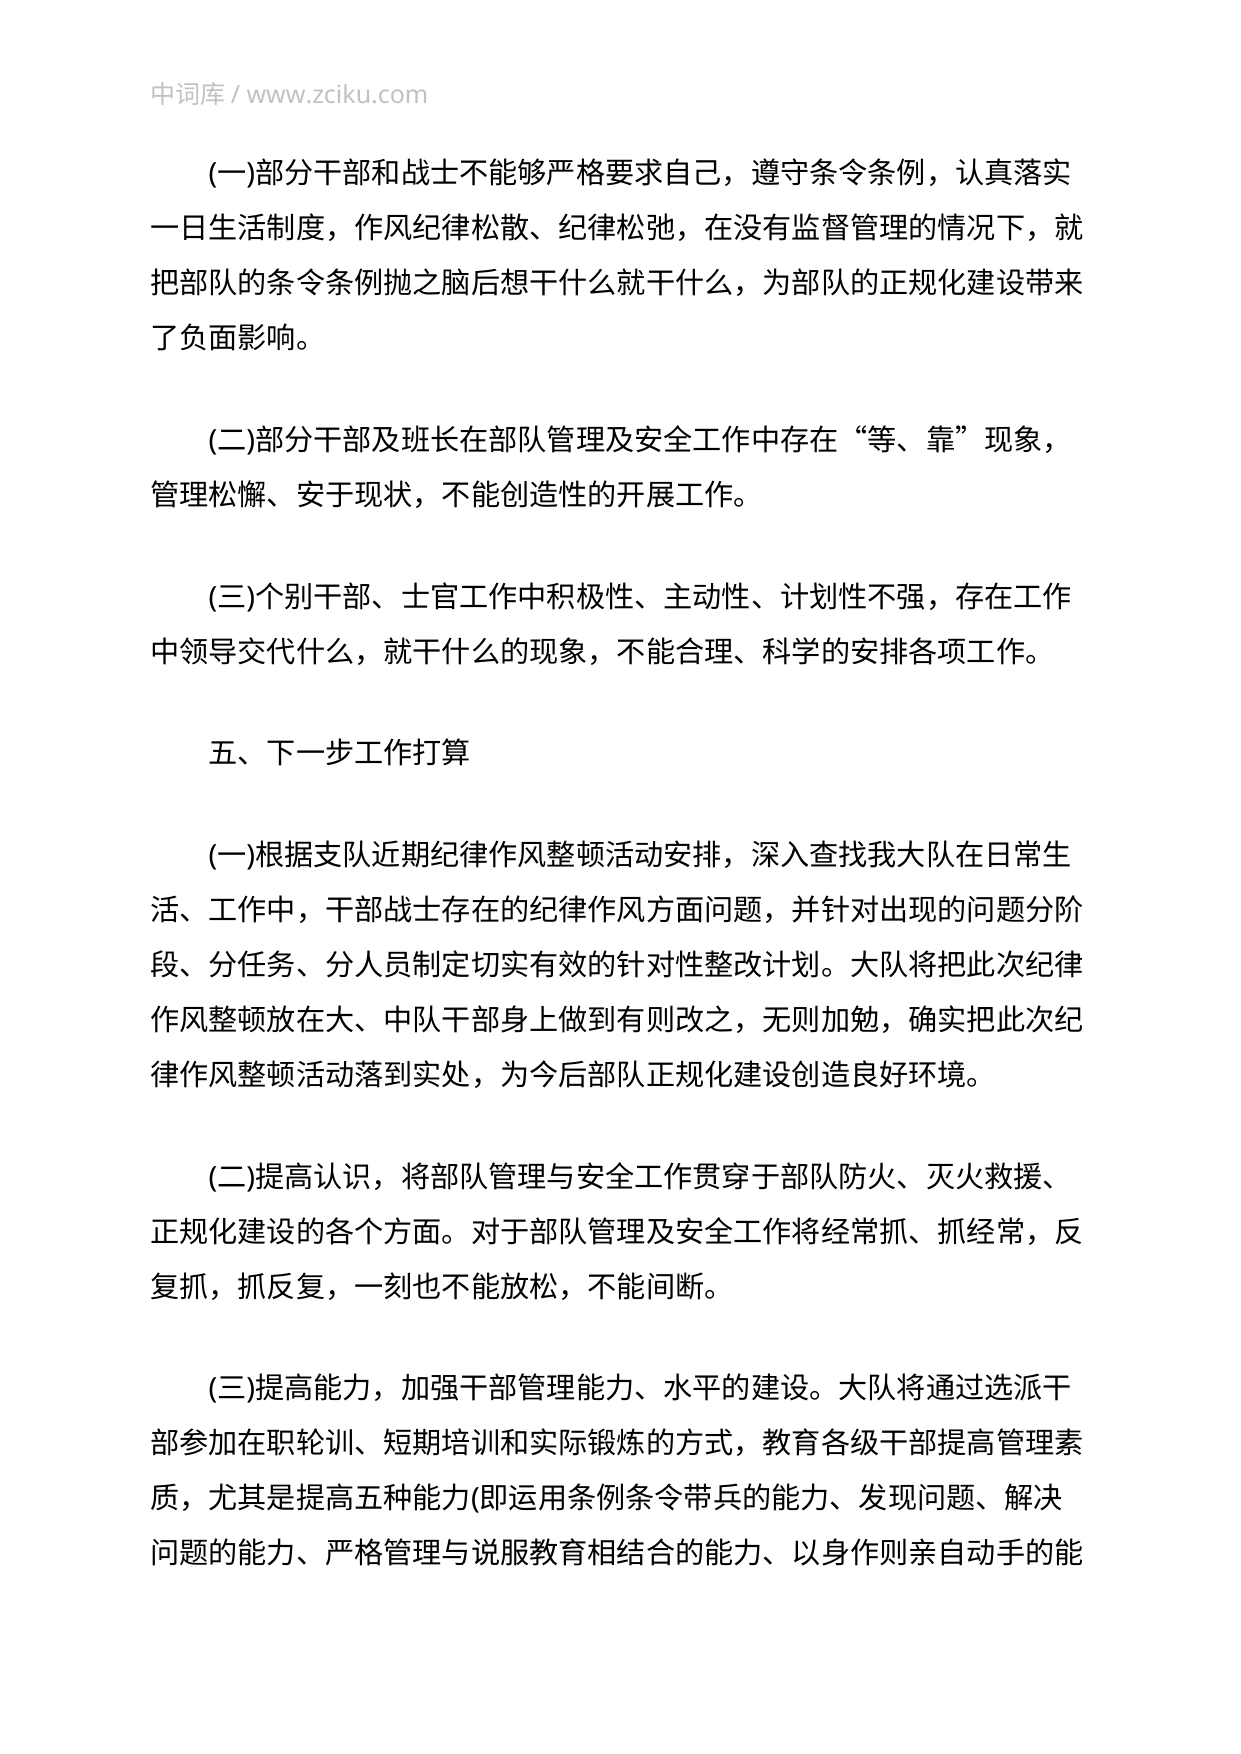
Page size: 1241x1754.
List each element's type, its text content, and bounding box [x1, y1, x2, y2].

text (三)个别干部、士官工作中积极性、主动性、计划性不强，存在工作中领导交代什么，就干什么的现象，不能合理、科学的安排各项工作。 [150, 573, 1090, 671]
text (一)部分干部和战士不能够严格要求自己，遵守条令条例，认真落实一日生活制度，作风纪律松散、纪律松弛，在没有监督管理的情况下，就把部队的条令条例抛之脑后想干什么就干什么，为部队的正规化建设带来了负面影响。 [150, 150, 1090, 357]
text 五、下一步工作打算 [150, 730, 1090, 772]
text (二)部分干部及班长在部队管理及安全工作中存在“等、靠”现象，管理松懈、安于现状，不能创造性的开展工作。 [150, 417, 1090, 514]
text (二)提高认识，将部队管理与安全工作贯穿于部队防火、灭火救援、正规化建设的各个方面。对于部队管理及安全工作将经常抓、抓经常，反复抓，抓反复，一刻也不能放松，不能间断。 [150, 1153, 1090, 1306]
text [150, 1365, 1090, 1572]
text (一)根据支队近期纪律作风整顿活动安排，深入查找我大队在日常生活、工作中，干部战士存在的纪律作风方面问题，并针对出现的问题分阶段、分任务、分人员制定切实有效的针对性整改计划。大队将把此次纪律作风整顿放在大、中队干部身上做到有则改之，无则加勉，确实把此次纪律作风整顿活动落到实处，为今后部队正规化建设创造良好环境。 [150, 832, 1090, 1094]
